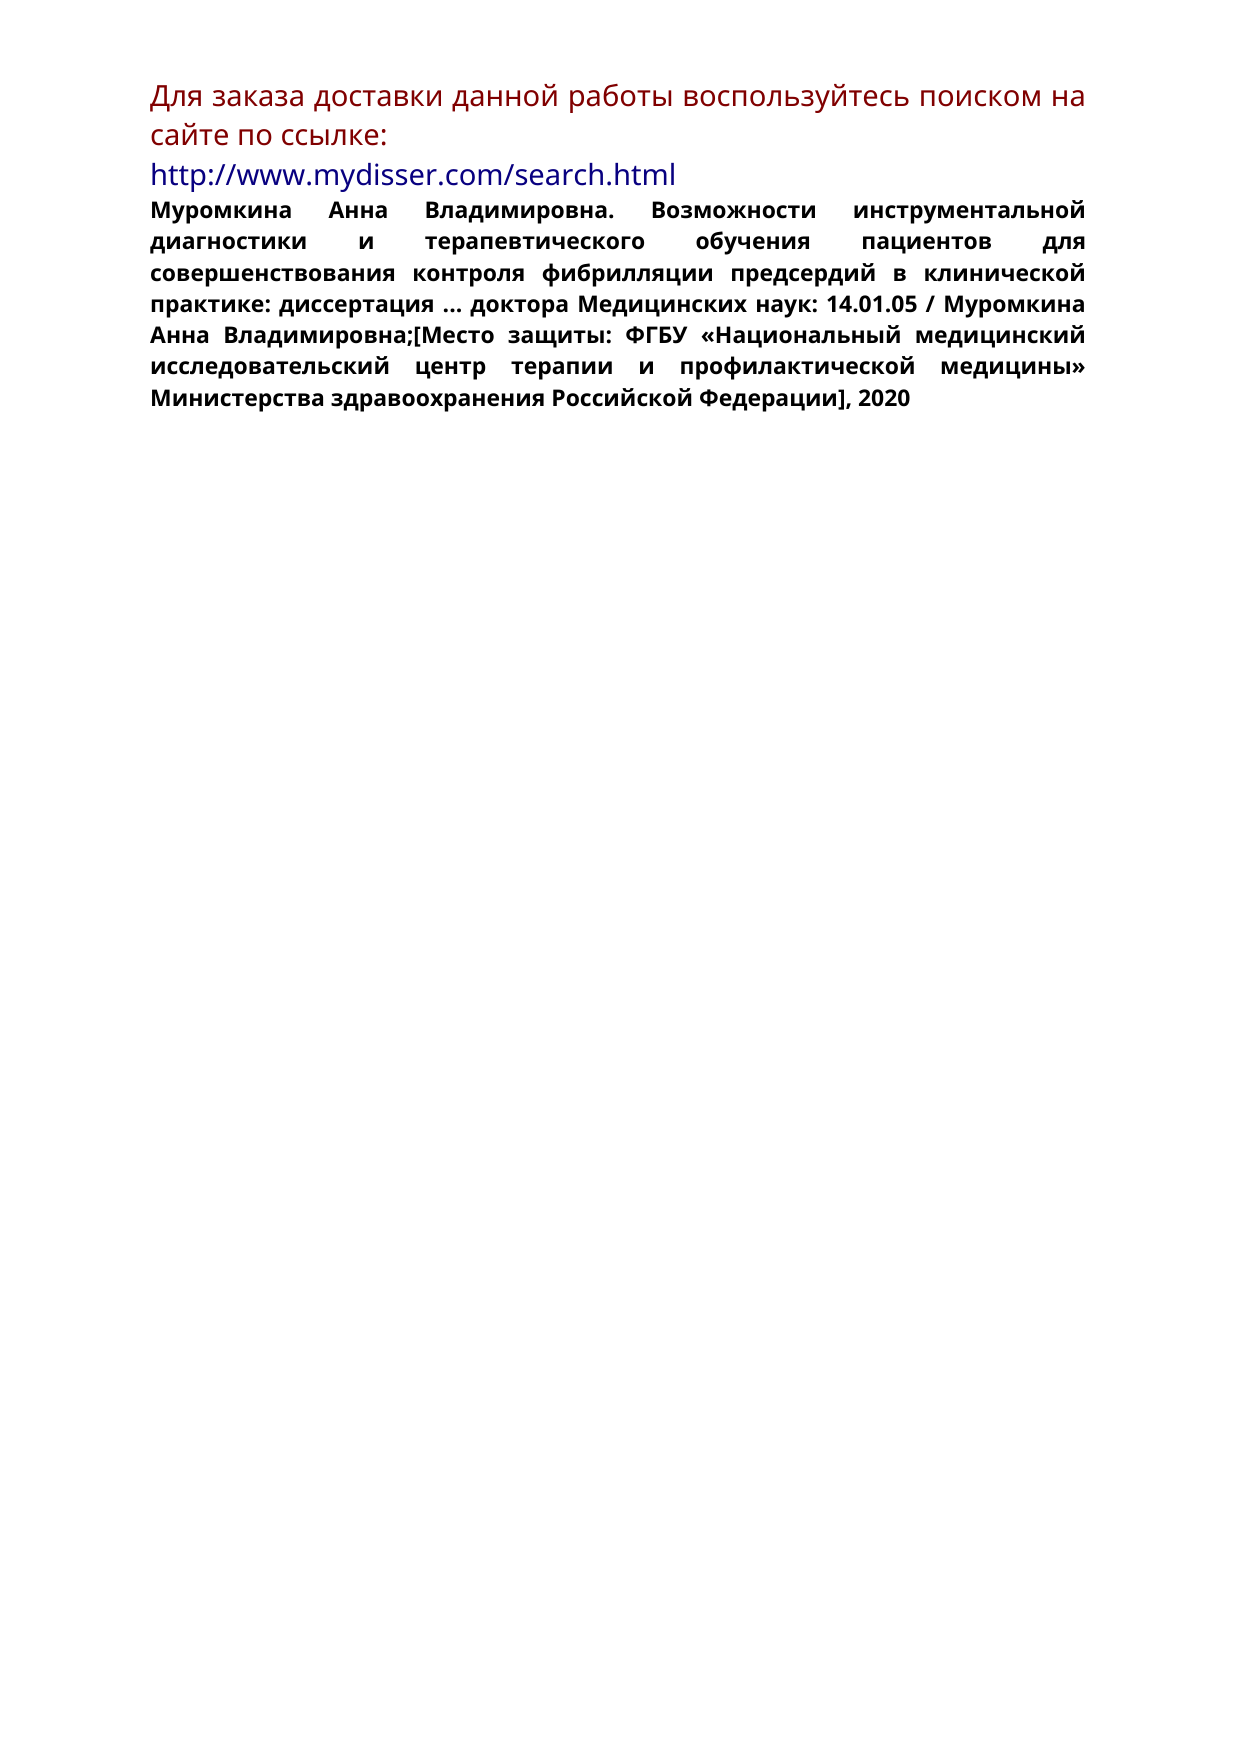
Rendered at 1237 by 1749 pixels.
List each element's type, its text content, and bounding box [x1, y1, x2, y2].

text Муромкина Анна Владимировна. Возможности инструментальной диагностики и терапевтического обучения пациентов для совершенствования контроля фибрилляции предсердий в клинической практике: диссертация ... доктора Медицинских наук: 14.01.05 / Муромкина Анна Владимировна;[Место защиты: ФГБУ «Национальный медицинский исследовательский центр терапии и профилактической медицины» Министерства здравоохранения Российской Федерации], 2020 [150, 194, 1086, 413]
